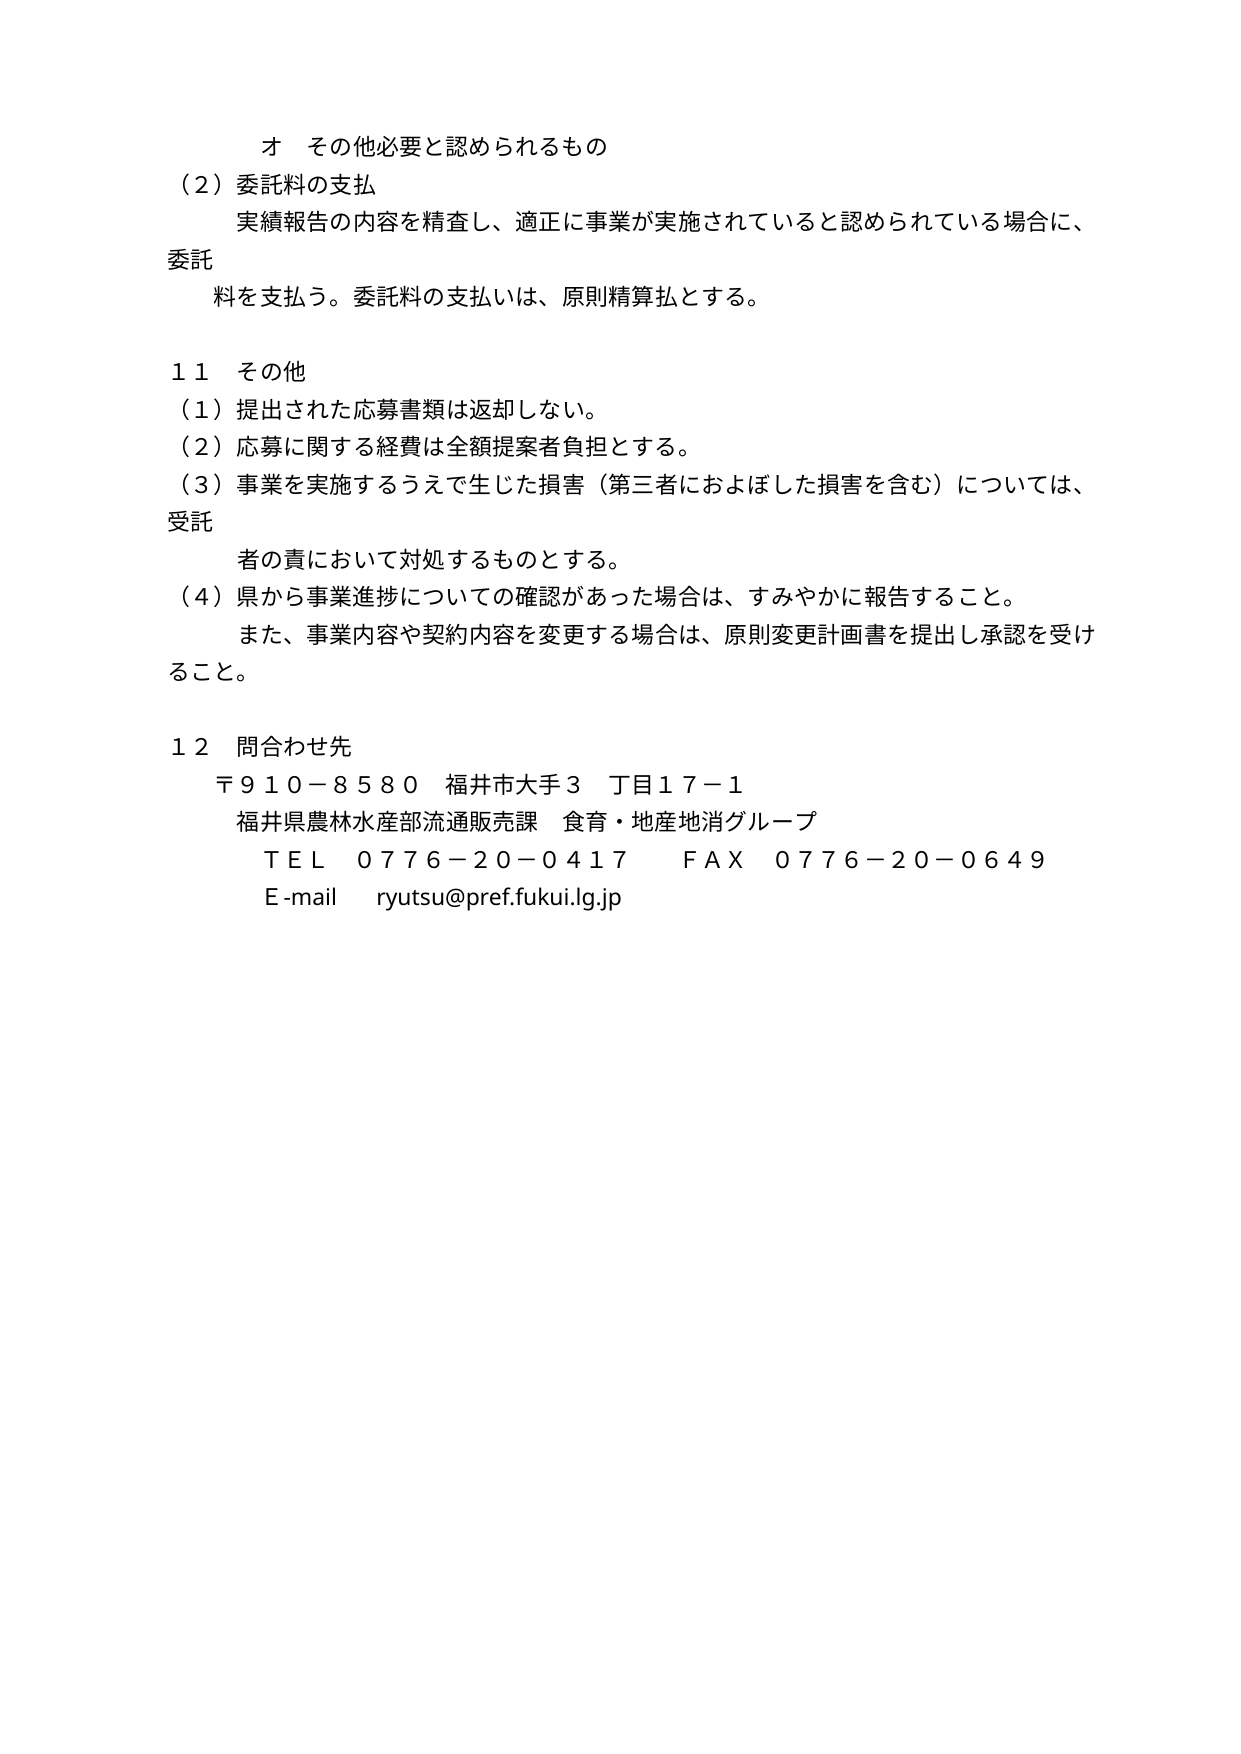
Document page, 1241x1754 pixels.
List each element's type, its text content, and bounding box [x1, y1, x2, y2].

text 料を支払う。委託料の支払いは、原則精算払とする。 [167, 277, 1073, 314]
text 実績報告の内容を精査し、適正に事業が実施されていると認められている場合に、委託 [167, 202, 1073, 277]
text ＴＥＬ ０７７６－２０－０４１７ ＦＡＸ ０７７６－２０－０６４９ [167, 839, 1073, 877]
text 福井県農林水産部流通販売課 食育・地産地消グループ [167, 802, 1073, 839]
text １１ その他 [167, 352, 1073, 389]
text 〒９１０－８５８０ 福井市大手３ 丁目１７－１ [167, 764, 1073, 802]
text １２ 問合わせ先 [167, 727, 1073, 764]
text また、事業内容や契約内容を変更する場合は、原則変更計画書を提出し承認を受けること。 [167, 614, 1109, 689]
text オ その他必要と認められるもの [167, 127, 1073, 164]
text （３）事業を実施するうえで生じた損害（第三者におよぼした損害を含む）については、受託 [167, 464, 1073, 539]
text （４）県から事業進捗についての確認があった場合は、すみやかに報告すること。 [167, 577, 1109, 614]
text Ｅ-mail ryutsu@pref.fukui.lg.jp [167, 877, 1073, 914]
text （２）委託料の支払 [167, 164, 1073, 202]
text （１）提出された応募書類は返却しない。 [167, 389, 1073, 427]
text 者の責において対処するものとする。 [167, 539, 1073, 577]
text （２）応募に関する経費は全額提案者負担とする。 [167, 427, 1073, 464]
